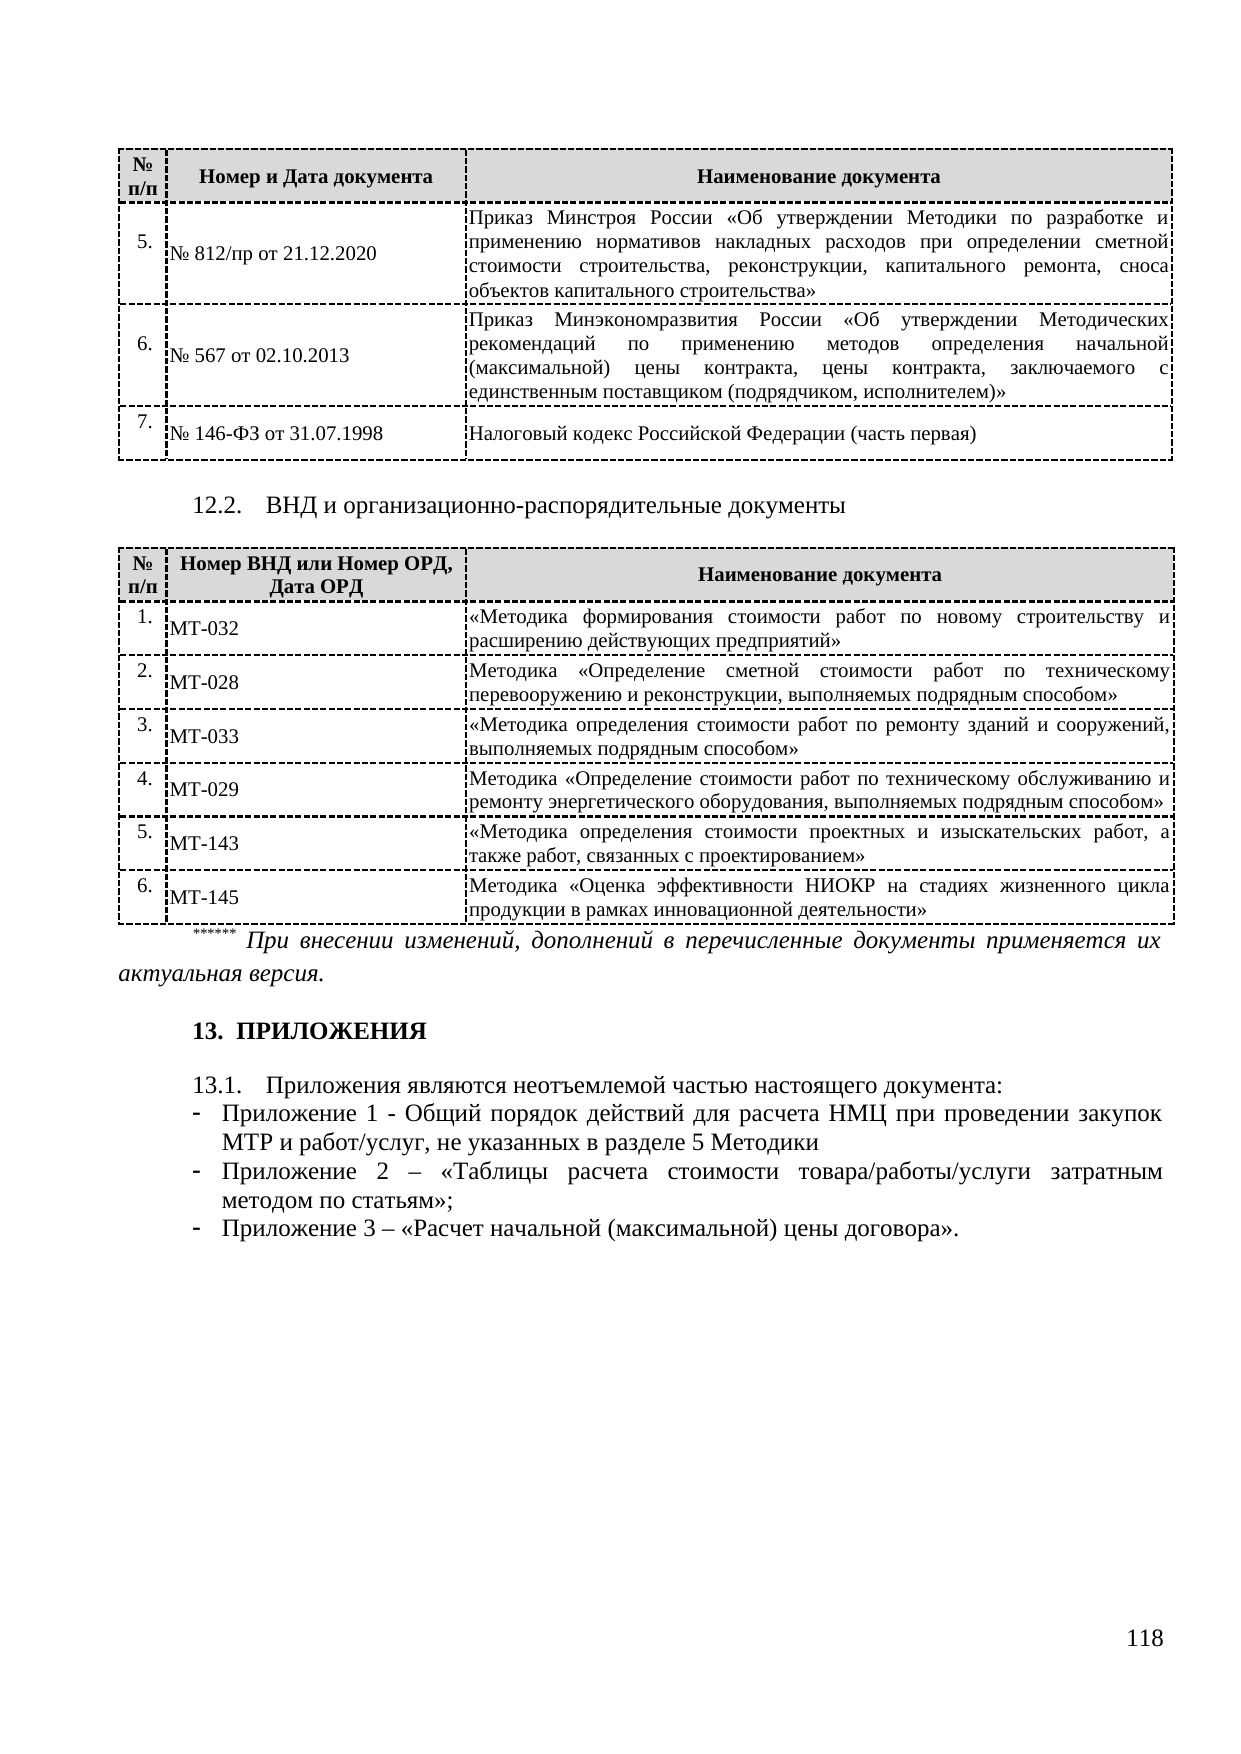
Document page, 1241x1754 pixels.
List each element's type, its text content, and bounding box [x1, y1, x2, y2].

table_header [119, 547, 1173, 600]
list Приложения [118, 1016, 1163, 1045]
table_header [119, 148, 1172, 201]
list Приложение 1 - Общий порядок действий для расчета НМЦ при проведении закупок МТР и работ/услуг, не указанных в разделе 5 Методики [192, 1098, 1163, 1156]
text ****** При внесении изменений, дополнений в перечисленные документы применяется их актуальная версия. [118, 925, 1163, 987]
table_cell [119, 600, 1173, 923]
list Приложения являются неотъемлемой частью настоящего документа: [118, 1070, 1163, 1098]
list ВНД и организационно-распорядительные документы [118, 490, 1163, 518]
list Приложение 3 – «Расчет начальной (максимальной) цены договора». [192, 1213, 1163, 1242]
list Приложение 2 – «Таблицы расчета стоимости товара/работы/услуги затратным методом по статьям»; [192, 1156, 1163, 1213]
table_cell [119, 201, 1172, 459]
